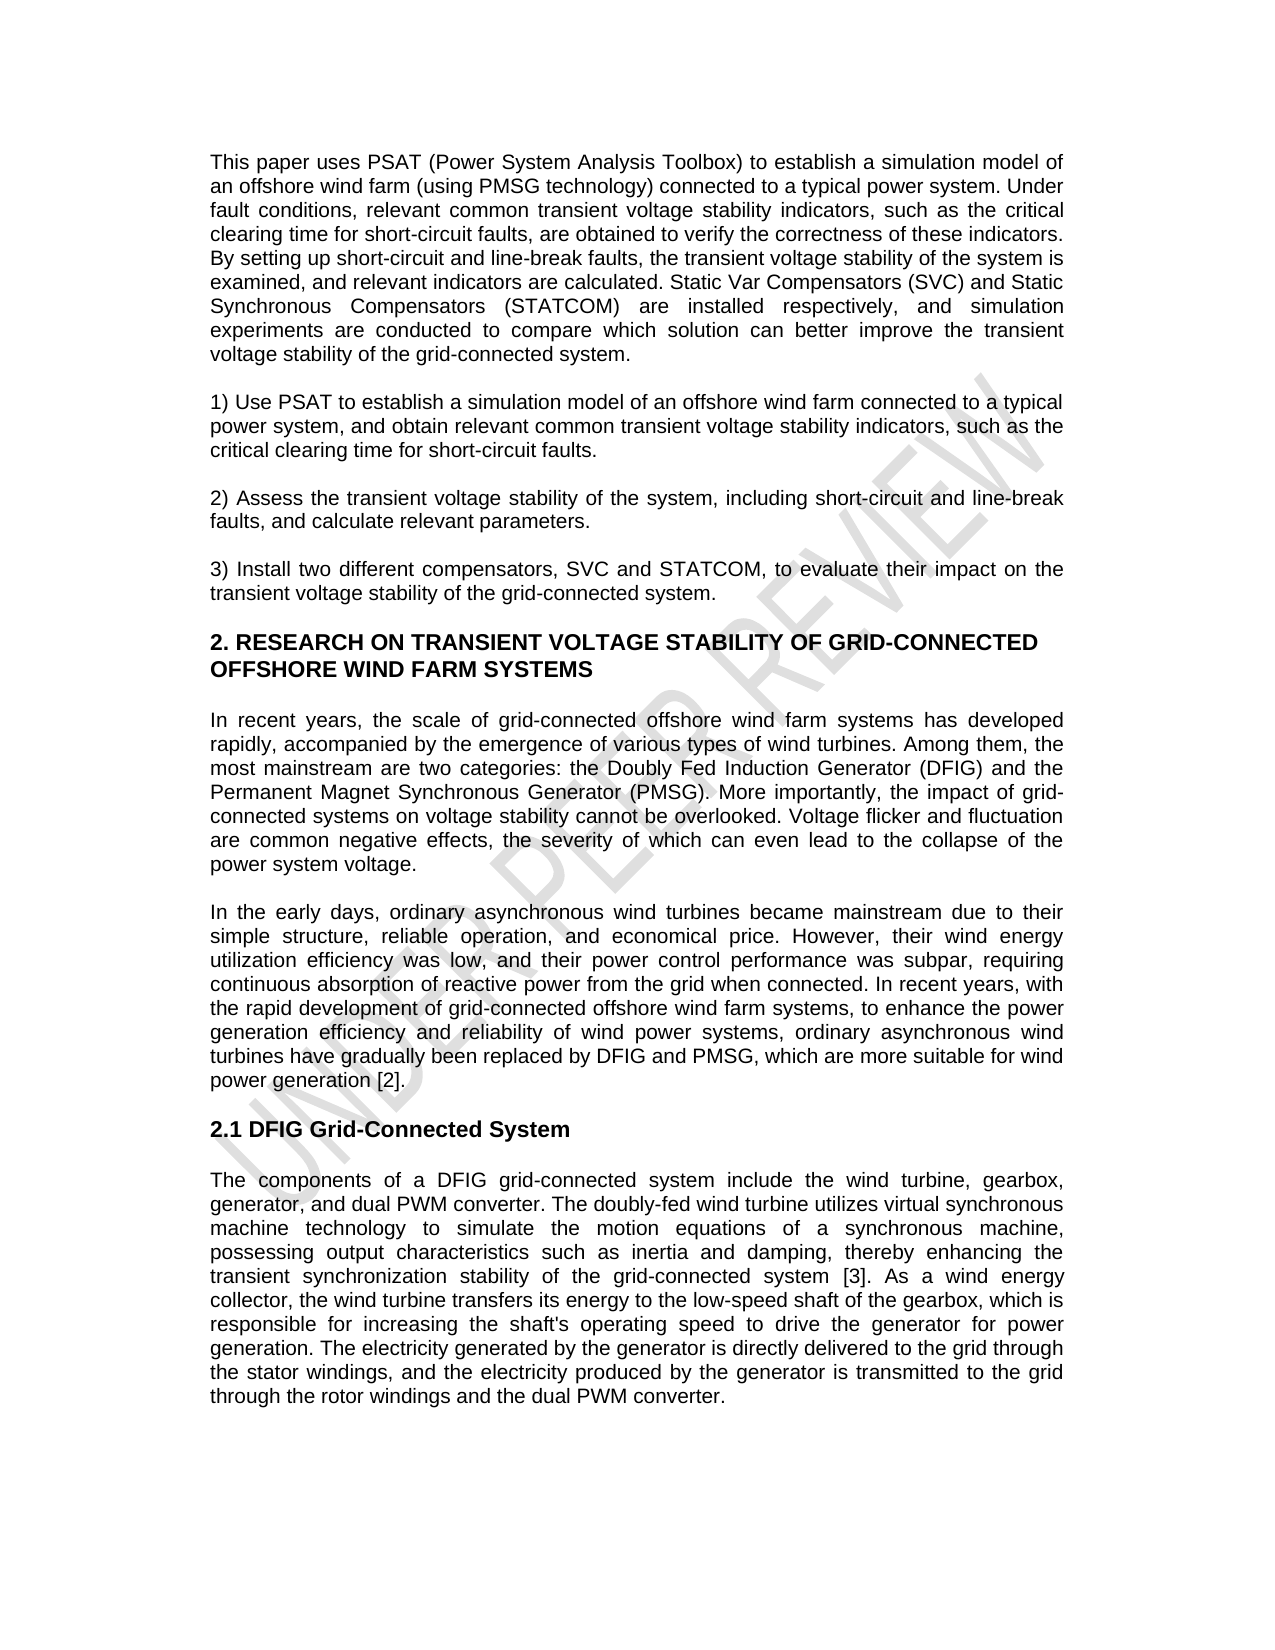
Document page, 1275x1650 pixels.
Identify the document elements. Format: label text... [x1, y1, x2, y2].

text In the early days, ordinary asynchronous wind turbines became mainstream due to their simple structure, reliable operation, and economical price. However, their wind energy utilization efficiency was low, and their power control performance was subpar, requiring continuous absorption of reactive power from the grid when connected. In recent years, with the rapid development of grid-connected offshore wind farm systems, to enhance the power generation efficiency and reliability of wind power systems, ordinary asynchronous wind turbines have gradually been replaced by DFIG and PMSG, which are more suitable for wind power generation [2]. [210, 900, 1065, 1092]
text 2.1 DFIG Grid-Connected System [210, 1116, 1065, 1142]
text 2. Research on Transient Voltage Stability of Grid-Connected Offshore Wind Farm Systems [210, 629, 1065, 682]
text 2) Assess the transient voltage stability of the system, including short-circuit and line-break faults, and calculate relevant parameters. [210, 485, 1065, 533]
text The components of a DFIG grid-connected system include the wind turbine, gearbox, generator, and dual PWM converter. The doubly-fed wind turbine utilizes virtual synchronous machine technology to simulate the motion equations of a synchronous machine, possessing output characteristics such as inertia and damping, thereby enhancing the transient synchronization stability of the grid-connected system [3]. As a wind energy collector, the wind turbine transfers its energy to the low-speed shaft of the gearbox, which is responsible for increasing the shaft's operating speed to drive the generator for power generation. The electricity generated by the generator is directly delivered to the grid through the stator windings, and the electricity produced by the generator is transmitted to the grid through the rotor windings and the dual PWM converter. [210, 1168, 1065, 1408]
text 1) Use PSAT to establish a simulation model of an offshore wind farm connected to a typical power system, and obtain relevant common transient voltage stability indicators, such as the critical clearing time for short-circuit faults. [210, 389, 1065, 461]
text 3) Install two different compensators, SVC and STATCOM, to evaluate their impact on the transient voltage stability of the grid-connected system. [210, 557, 1065, 605]
text This paper uses PSAT (Power System Analysis Toolbox) to establish a simulation model of an offshore wind farm (using PMSG technology) connected to a typical power system. Under fault conditions, relevant common transient voltage stability indicators, such as the critical clearing time for short-circuit faults, are obtained to verify the correctness of these indicators. By setting up short-circuit and line-break faults, the transient voltage stability of the system is examined, and relevant indicators are calculated. Static Var Compensators (SVC) and Static Synchronous Compensators (STATCOM) are installed respectively, and simulation experiments are conducted to compare which solution can better improve the transient voltage stability of the grid-connected system. [210, 150, 1065, 366]
text In recent years, the scale of grid-connected offshore wind farm systems has developed rapidly, accompanied by the emergence of various types of wind turbines. Among them, the most mainstream are two categories: the Doubly Fed Induction Generator (DFIG) and the Permanent Magnet Synchronous Generator (PMSG). More importantly, the impact of grid-connected systems on voltage stability cannot be overlooked. Voltage flicker and fluctuation are common negative effects, the severity of which can even lead to the collapse of the power system voltage. [210, 708, 1065, 876]
